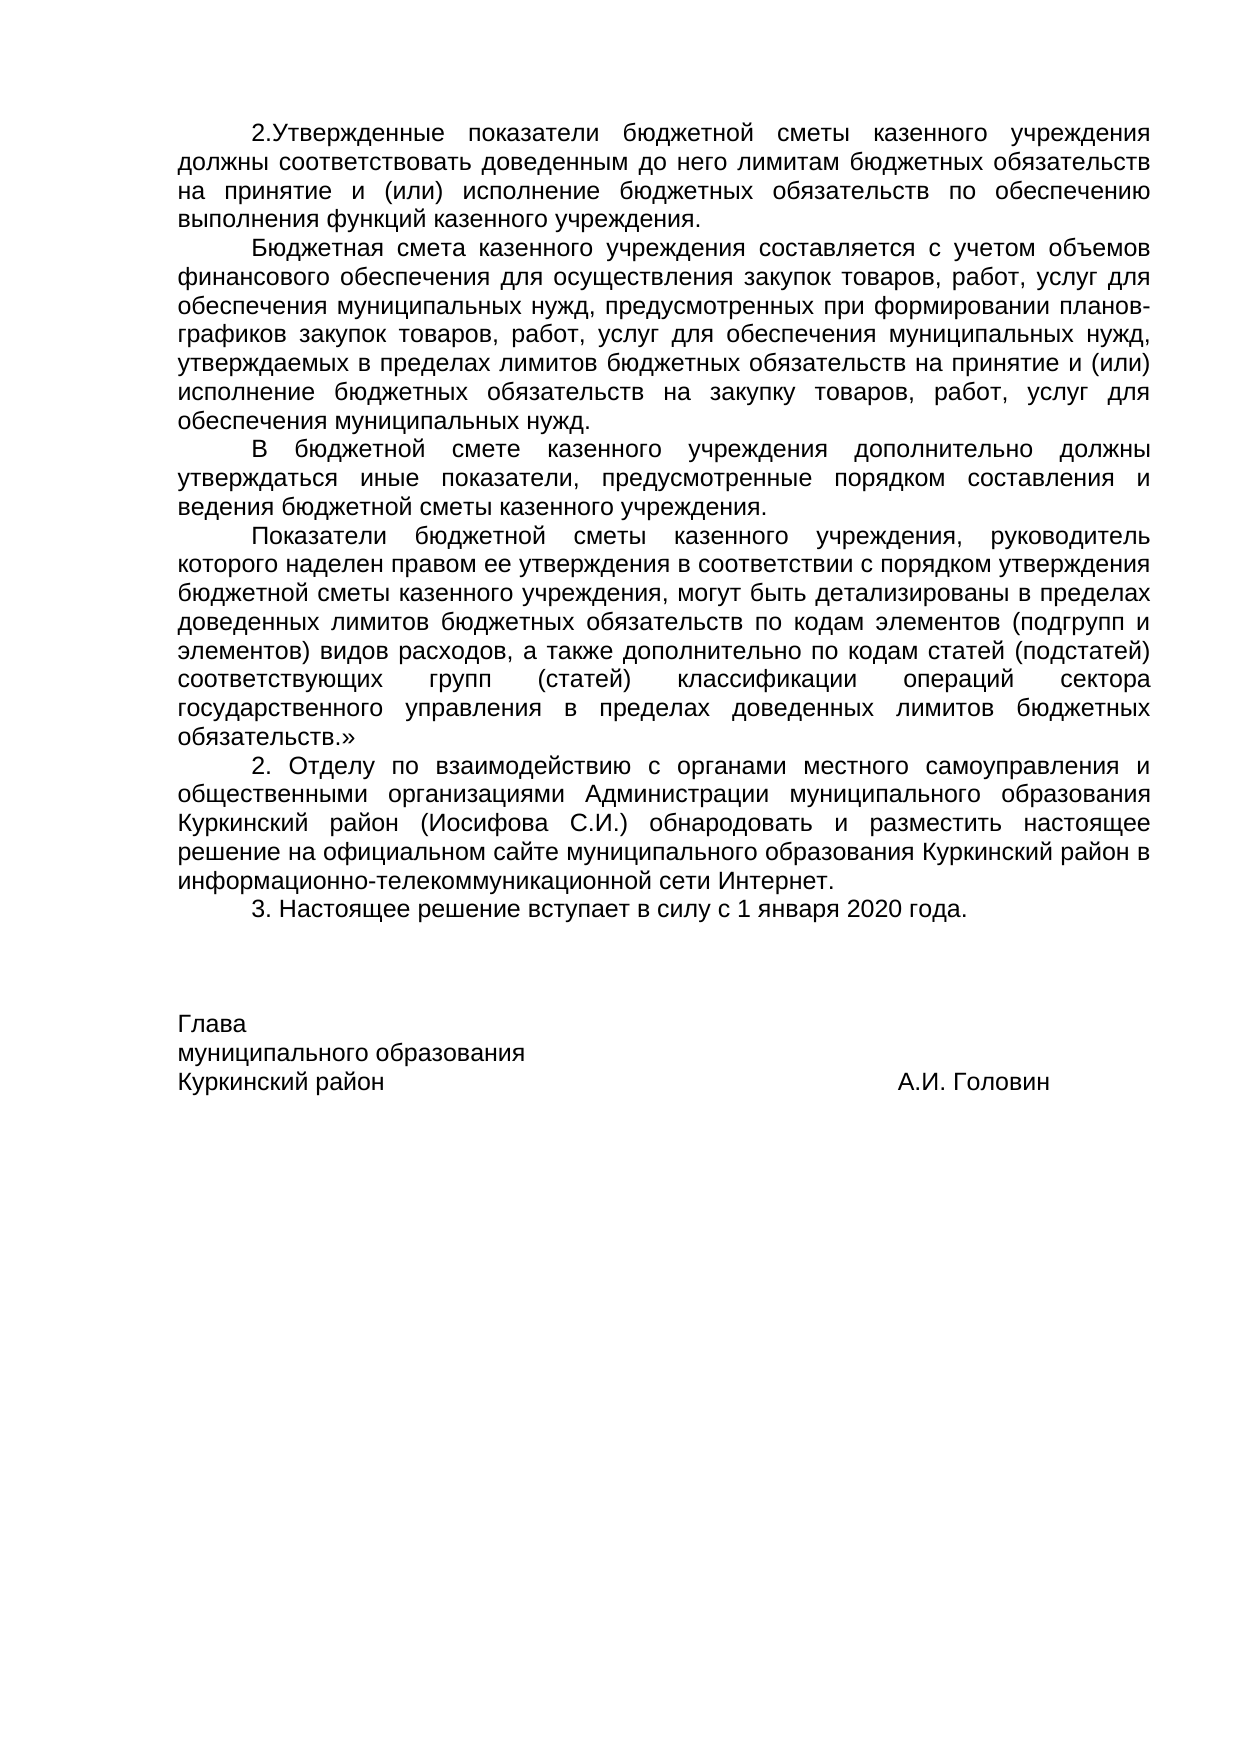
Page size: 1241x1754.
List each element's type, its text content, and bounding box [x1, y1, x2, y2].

text муниципального образования [177, 1038, 1152, 1067]
text Показатели бюджетной сметы казенного учреждения, руководитель которого наделен правом ее утверждения в соответствии с порядком утверждения бюджетной сметы казенного учреждения, могут быть детализированы в пределах доведенных лимитов бюджетных обязательств по кодам элементов (подгрупп и элементов) видов расходов, а также дополнительно по кодам статей (подстатей) соответствующих групп (статей) классификации операций сектора государственного управления в пределах доведенных лимитов бюджетных обязательств.» [177, 521, 1152, 751]
text В бюджетной смете казенного учреждения дополнительно должны утверждаться иные показатели, предусмотренные порядком составления и ведения бюджетной сметы казенного учреждения. [177, 434, 1152, 521]
text 2.Утвержденные показатели бюджетной сметы казенного учреждения должны соответствовать доведенным до него лимитам бюджетных обязательств на принятие и (или) исполнение бюджетных обязательств по обеспечению выполнения функций казенного учреждения. [177, 118, 1152, 233]
text 2. Отделу по взаимодействию с органами местного самоуправления и общественными организациями Администрации муниципального образования Куркинский район (Иосифова С.И.) обнародовать и разместить настоящее решение на официальном сайте муниципального образования Куркинский район в информационно-телекоммуникационной сети Интернет. [177, 751, 1152, 894]
text 3. Настоящее решение вступает в силу с 1 января 2020 года. [177, 894, 1152, 923]
text Бюджетная смета казенного учреждения составляется с учетом объемов финансового обеспечения для осуществления закупок товаров, работ, услуг для обеспечения муниципальных нужд, предусмотренных при формировании планов-графиков закупок товаров, работ, услуг для обеспечения муниципальных нужд, утверждаемых в пределах лимитов бюджетных обязательств на принятие и (или) исполнение бюджетных обязательств на закупку товаров, работ, услуг для обеспечения муниципальных нужд. [177, 233, 1152, 434]
text Глава [177, 1009, 1152, 1038]
text Куркинский район А.И. Головин [177, 1067, 1152, 1096]
